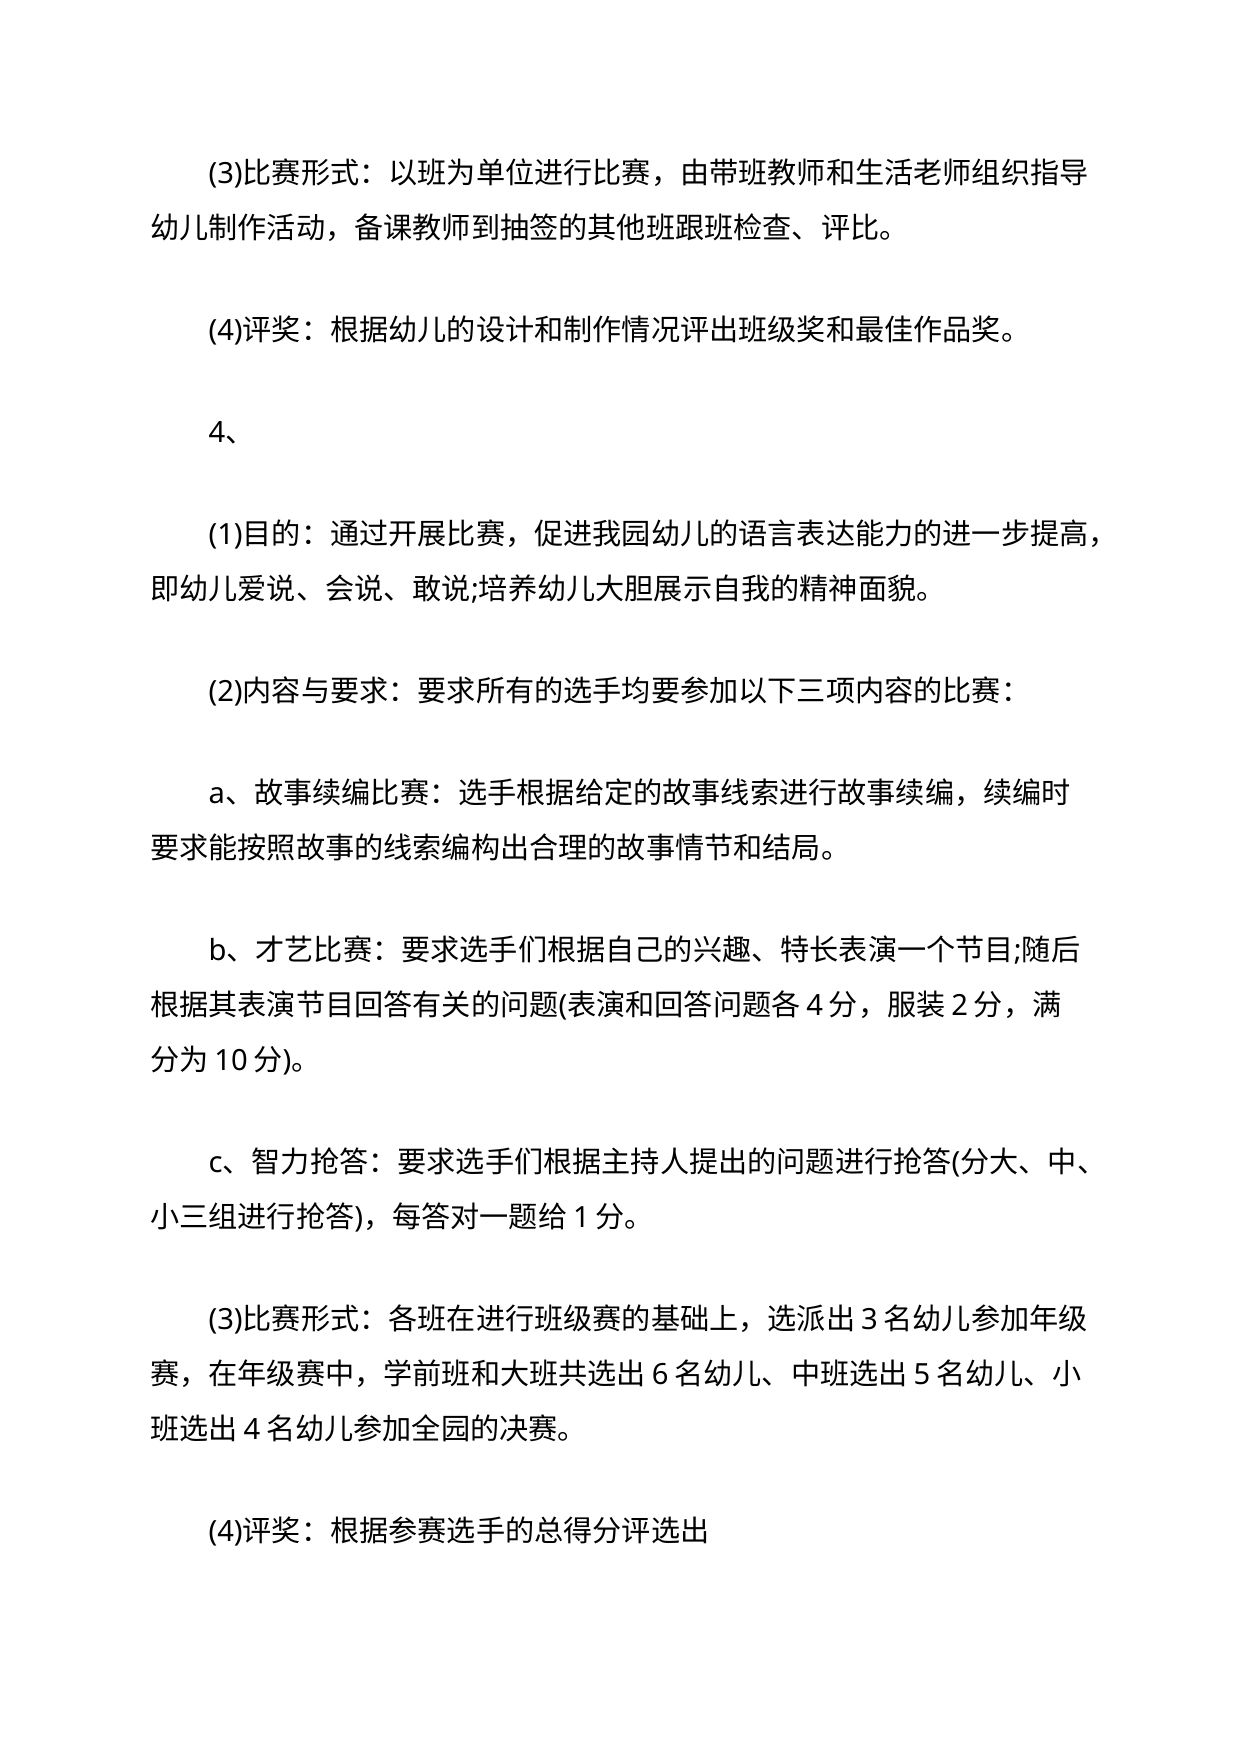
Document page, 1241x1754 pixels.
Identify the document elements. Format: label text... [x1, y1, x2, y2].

text (3)比赛形式：以班为单位进行比赛，由带班教师和生活老师组织指导幼儿制作活动，备课教师到抽签的其他班跟班检查、评比。 [150, 150, 1090, 247]
text (2)内容与要求：要求所有的选手均要参加以下三项内容的比赛： [150, 668, 1090, 710]
text (1)目的：通过开展比赛，促进我园幼儿的语言表达能力的进一步提高，即幼儿爱说、会说、敢说;培养幼儿大胆展示自我的精神面貌。 [150, 511, 1090, 608]
text (4)评奖：根据参赛选手的总得分评选出 [150, 1507, 1090, 1550]
text 4、 [150, 409, 1090, 451]
text (3)比赛形式：各班在进行班级赛的基础上，选派出3名幼儿参加年级赛，在年级赛中，学前班和大班共选出6名幼儿、中班选出5名幼儿、小班选出4名幼儿参加全园的决赛。 [150, 1295, 1090, 1448]
text b、才艺比赛：要求选手们根据自己的兴趣、特长表演一个节目;随后根据其表演节目回答有关的问题(表演和回答问题各4分，服装2分，满分为10分)。 [150, 926, 1090, 1079]
text a、故事续编比赛：选手根据给定的故事线索进行故事续编，续编时要求能按照故事的线索编构出合理的故事情节和结局。 [150, 770, 1090, 867]
text (4)评奖：根据幼儿的设计和制作情况评出班级奖和最佳作品奖。 [150, 307, 1090, 349]
text c、智力抢答：要求选手们根据主持人提出的问题进行抢答(分大、中、小三组进行抢答)，每答对一题给1分。 [150, 1138, 1090, 1236]
